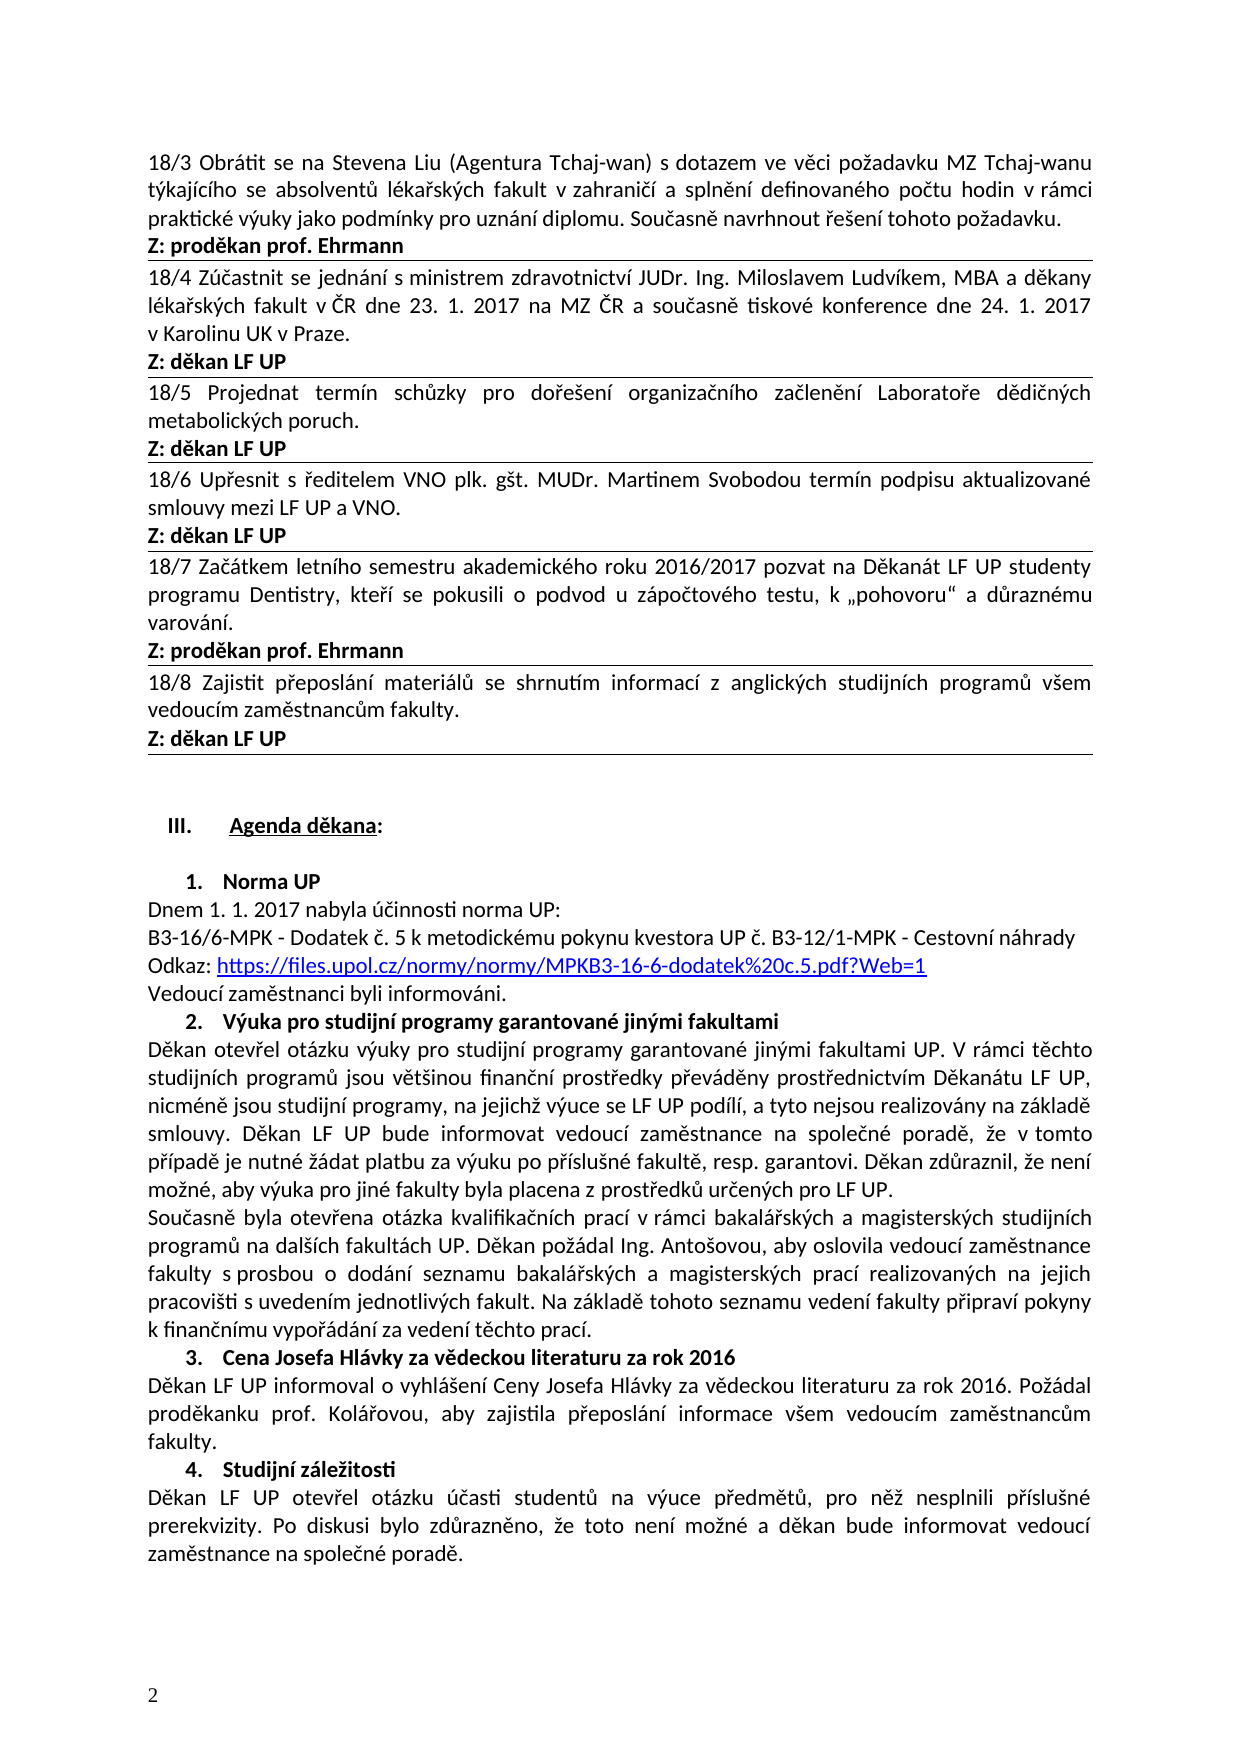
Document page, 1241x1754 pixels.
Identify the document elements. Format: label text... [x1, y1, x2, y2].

text B3-16/6-MPK - Dodatek č. 5 k metodickému pokynu kvestora UP č. B3-12/1-MPK - Cestovní náhrady [148, 923, 1093, 951]
list Výuka pro studijní programy garantované jinými fakultami [185, 1007, 1093, 1035]
text Děkan otevřel otázku výuky pro studijní programy garantované jinými fakultami UP. V rámci těchto studijních programů jsou většinou finanční prostředky převáděny prostřednictvím Děkanátu LF UP, nicméně jsou studijní programy, na jejichž výuce se LF UP podílí, a tyto nejsou realizovány na základě smlouvy. Děkan LF UP bude informovat vedoucí zaměstnance na společné poradě, že v tomto případě je nutné žádat platbu za výuku po příslušné fakultě, resp. garantovi. Děkan zdůraznil, že není možné, aby výuka pro jiné fakulty byla placena z prostředků určených pro LF UP. [148, 1035, 1093, 1203]
text Vedoucí zaměstnanci byli informováni. [148, 979, 1093, 1007]
text Děkan LF UP otevřel otázku účasti studentů na výuce předmětů, pro něž nesplnili příslušné prerekvizity. Po diskusi bylo zdůrazněno, že toto není možné a děkan bude informovat vedoucí zaměstnance na společné poradě. [148, 1483, 1093, 1567]
text Současně byla otevřena otázka kvalifikačních prací v rámci bakalářských a magisterských studijních programů na dalších fakultách UP. Děkan požádal Ing. Antošovou, aby oslovila vedoucí zaměstnance fakulty s prosbou o dodání seznamu bakalářských a magisterských prací realizovaných na jejich pracovišti s uvedením jednotlivých fakult. Na základě tohoto seznamu vedení fakulty připraví pokyny k finančnímu vypořádání za vedení těchto prací. [148, 1203, 1093, 1343]
text Odkaz: https://files.upol.cz/normy/normy/MPKB3-16-6-dodatek%20c.5.pdf?Web=1 [148, 951, 1093, 979]
text 18/5 Projednat termín schůzky pro dořešení organizačního začlenění Laboratoře dědičných metabolických poruch. [148, 378, 1093, 434]
text Dnem 1. 1. 2017 nabyla účinnosti norma UP: [148, 895, 1093, 923]
text Z: děkan LF UP [148, 434, 1093, 462]
text 18/4 Zúčastnit se jednání s ministrem zdravotnictví JUDr. Ing. Miloslavem Ludvíkem, MBA a děkany lékařských fakult v ČR dne 23. 1. 2017 na MZ ČR a současně tiskové konference dne 24. 1. 2017 v Karolinu UK v Praze. [148, 261, 1093, 344]
text Z: proděkan prof. Ehrmann [148, 232, 1093, 260]
text 18/8 Zajistit přeposlání materiálů se shrnutím informací z anglických studijních programů všem vedoucím zaměstnancům fakulty. [148, 666, 1093, 721]
text Děkan LF UP informoval o vyhlášení Ceny Josefa Hlávky za vědeckou literaturu za rok 2016. Požádal proděkanku prof. Kolářovou, aby zajistila přeposlání informace všem vedoucím zaměstnancům fakulty. [148, 1371, 1093, 1455]
list Cena Josefa Hlávky za vědeckou literaturu za rok 2016 [185, 1343, 1093, 1371]
text 18/6 Upřesnit s ředitelem VNO plk. gšt. MUDr. Martinem Svobodou termín podpisu aktualizované smlouvy mezi LF UP a VNO. [148, 463, 1093, 518]
list Studijní záležitosti [185, 1455, 1093, 1483]
text 18/7 Začátkem letního semestru akademického roku 2016/2017 pozvat na Děkanát LF UP studenty programu Dentistry, kteří se pokusili o podvod u zápočtového testu, k „pohovoru“ a důraznému varování. [148, 552, 1093, 636]
list Agenda děkana: [192, 811, 1093, 839]
text 18/3 Obrátit se na Stevena Liu (Agentura Tchaj-wan) s dotazem ve věci požadavku MZ Tchaj-wanu týkajícího se absolventů lékařských fakult v zahraničí a splnění definovaného počtu hodin v rámci praktické výuky jako podmínky pro uznání diplomu. Současně navrhnout řešení tohoto požadavku. [148, 148, 1093, 232]
text Z: děkan LF UP [148, 518, 1093, 551]
list Norma UP [185, 867, 1093, 895]
text Z: proděkan prof. Ehrmann [148, 636, 1093, 664]
text Z: děkan LF UP [148, 344, 1093, 377]
text Z: děkan LF UP [148, 721, 1093, 754]
